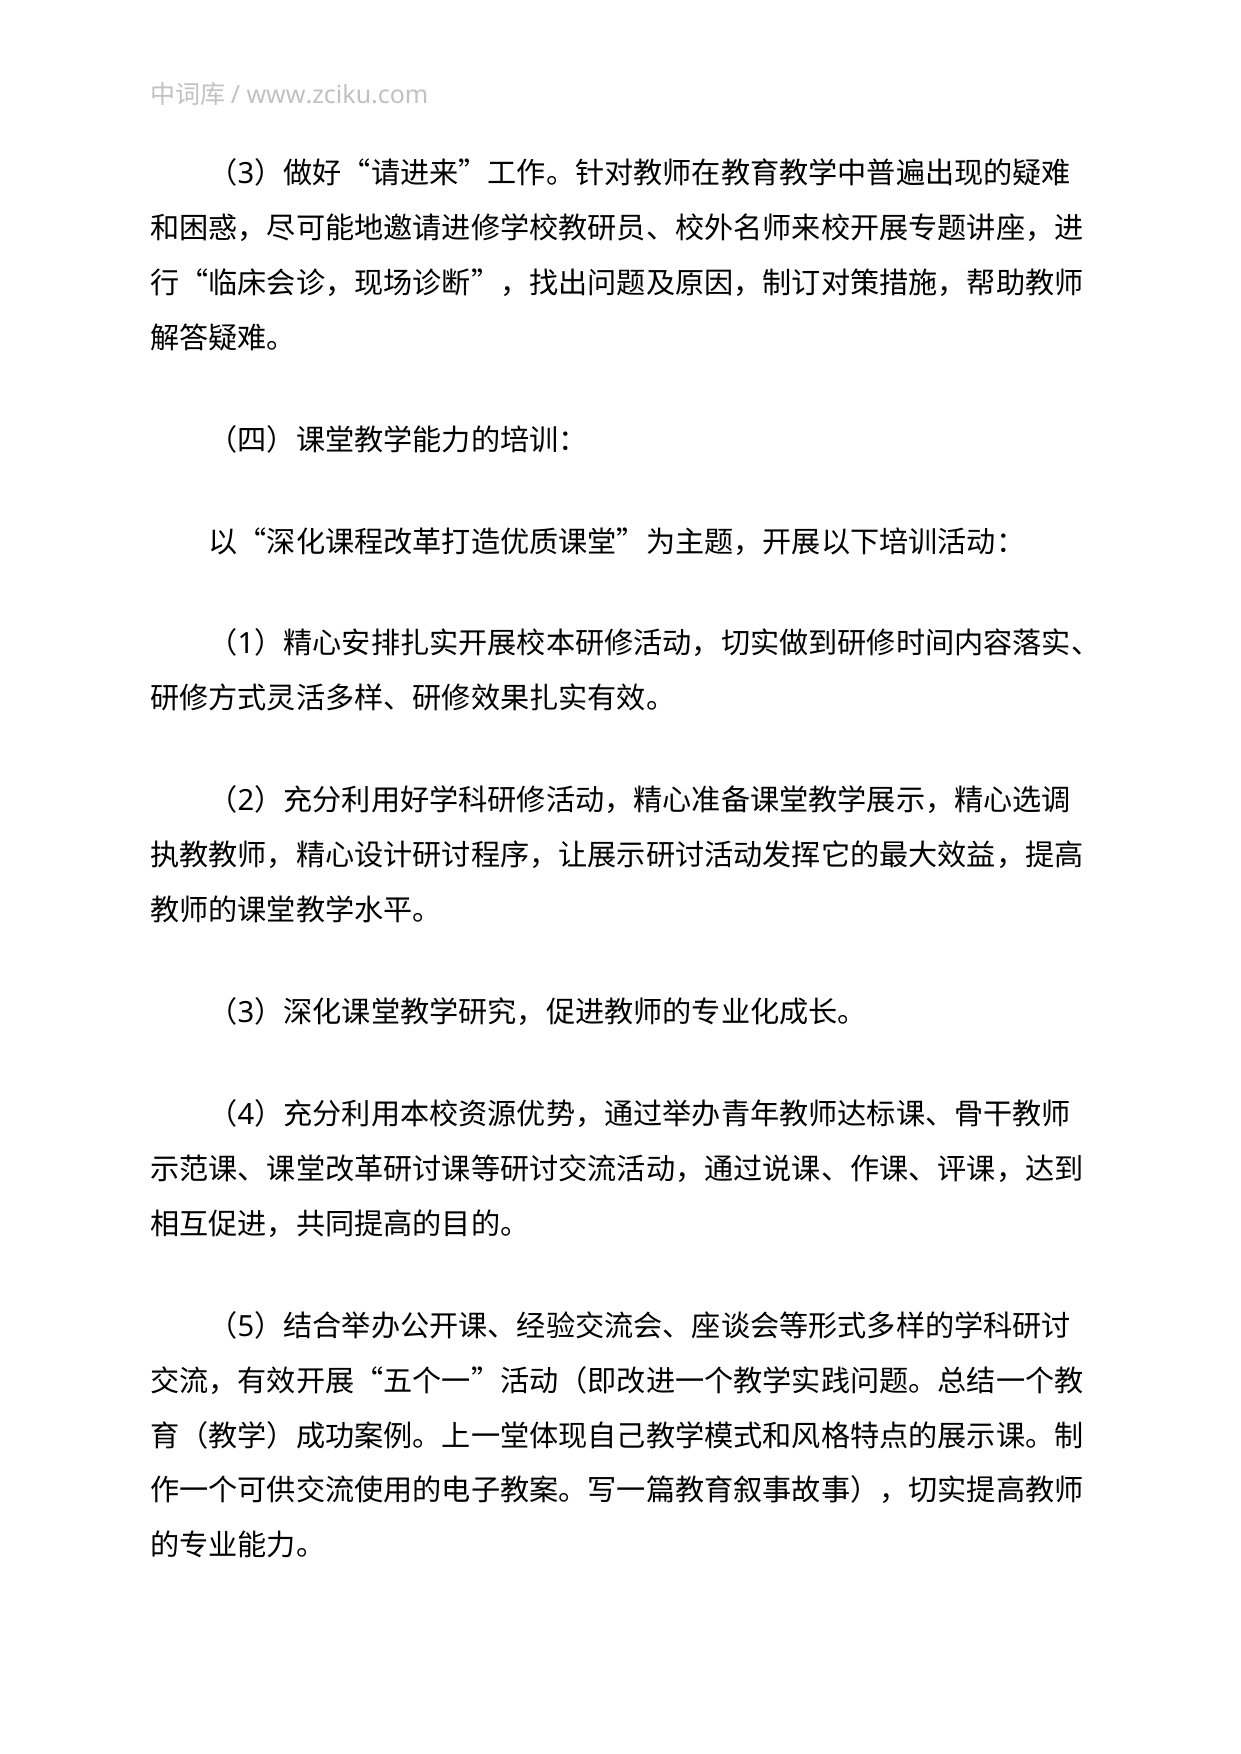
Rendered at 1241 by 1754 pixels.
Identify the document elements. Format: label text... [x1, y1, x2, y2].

text （2）充分利用好学科研修活动，精心准备课堂教学展示，精心选调执教教师，精心设计研讨程序，让展示研讨活动发挥它的最大效益，提高教师的课堂教学水平。 [150, 777, 1090, 929]
text （四）课堂教学能力的培训： [150, 417, 1090, 459]
text （1）精心安排扎实开展校本研修活动，切实做到研修时间内容落实、研修方式灵活多样、研修效果扎实有效。 [150, 620, 1090, 717]
text （3）做好“请进来”工作。针对教师在教育教学中普遍出现的疑难和困惑，尽可能地邀请进修学校教研员、校外名师来校开展专题讲座，进行“临床会诊，现场诊断”，找出问题及原因，制订对策措施，帮助教师解答疑难。 [150, 150, 1090, 357]
text 以“深化课程改革打造优质课堂”为主题，开展以下培训活动： [150, 518, 1090, 561]
text （4）充分利用本校资源优势，通过举办青年教师达标课、骨干教师示范课、课堂改革研讨课等研讨交流活动，通过说课、作课、评课，达到相互促进，共同提高的目的。 [150, 1091, 1090, 1243]
text （5）结合举办公开课、经验交流会、座谈会等形式多样的学科研讨交流，有效开展“五个一”活动（即改进一个教学实践问题。总结一个教育（教学）成功案例。上一堂体现自己教学模式和风格特点的展示课。制作一个可供交流使用的电子教案。写一篇教育叙事故事），切实提高教师的专业能力。 [150, 1302, 1090, 1564]
text （3）深化课堂教学研究，促进教师的专业化成长。 [150, 988, 1090, 1031]
